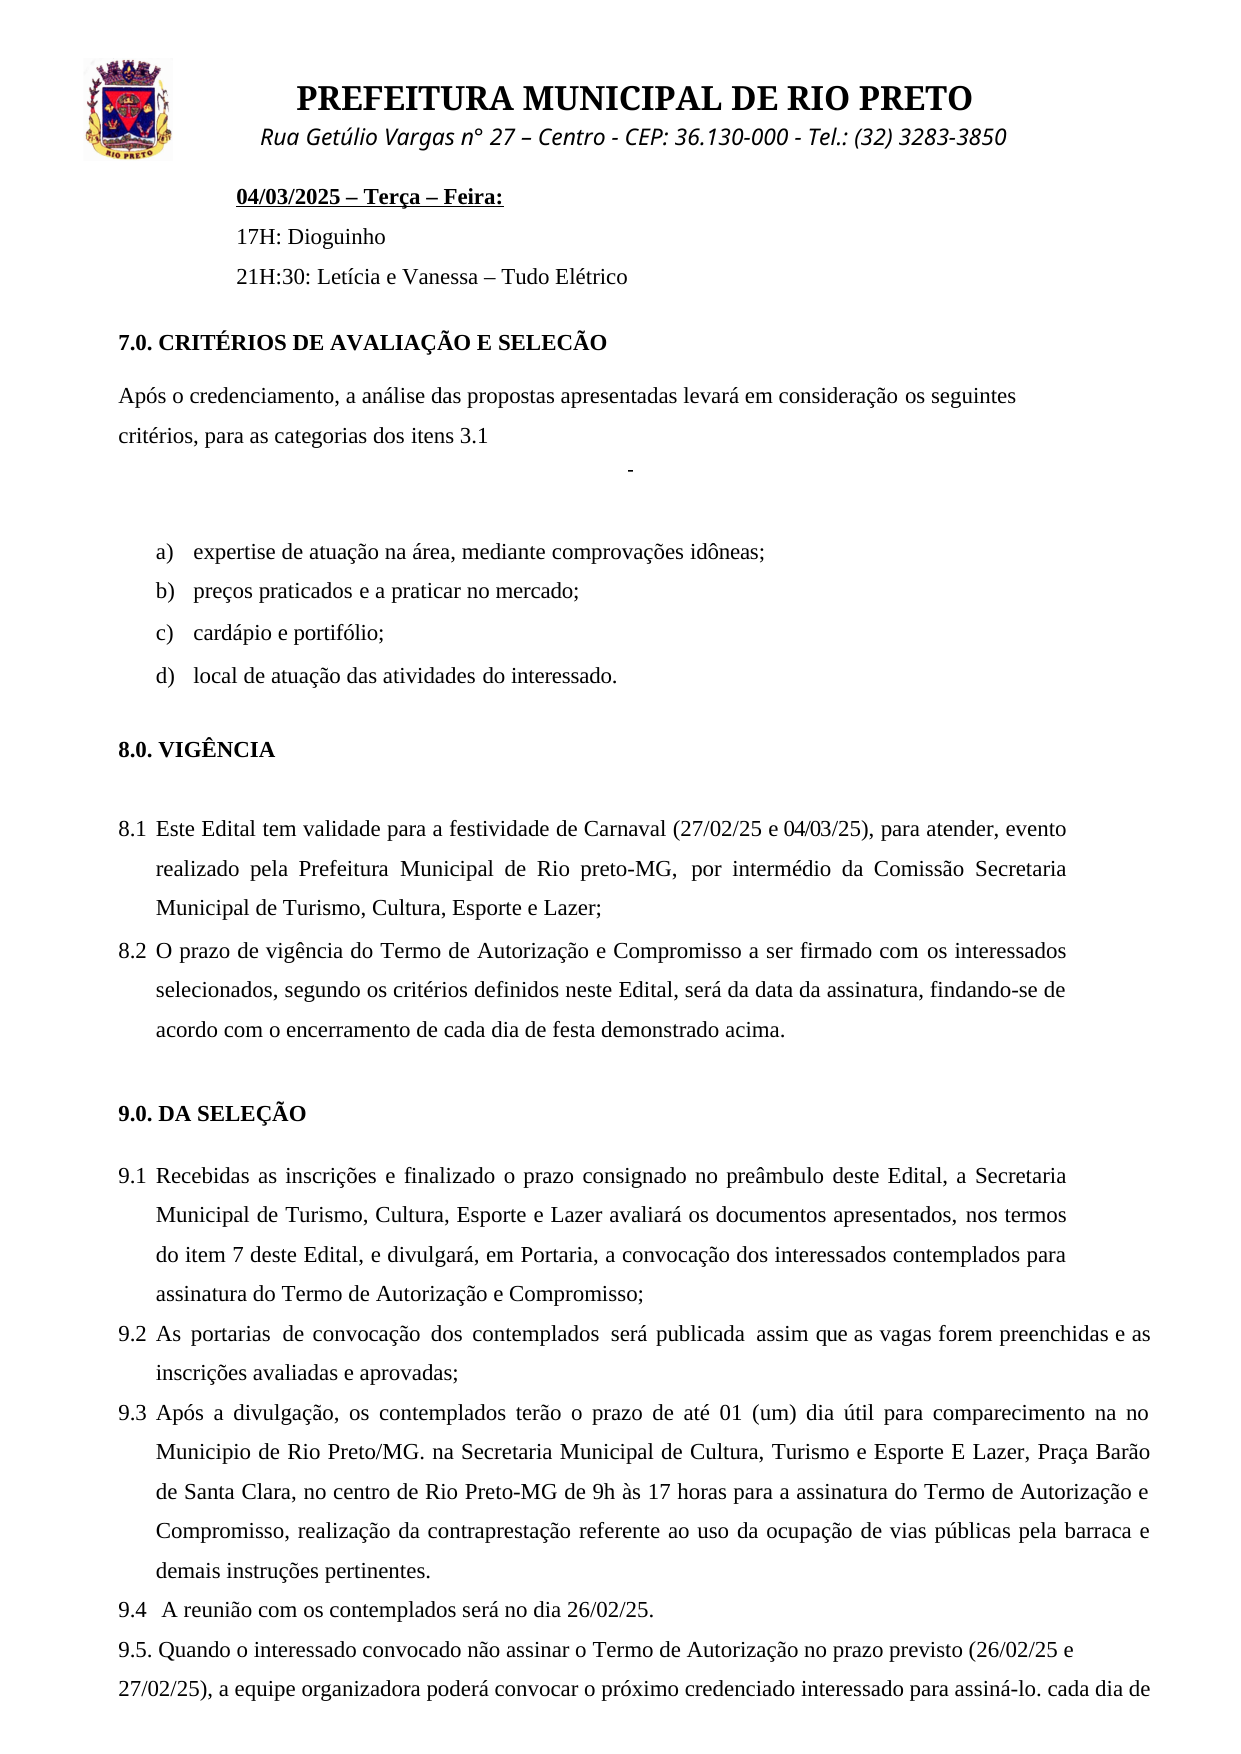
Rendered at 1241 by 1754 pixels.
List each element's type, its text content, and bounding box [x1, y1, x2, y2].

text 17H: Dioguinho [236, 223, 1152, 249]
text 8.0. VIGÊNCIA [118, 736, 1152, 762]
list local de atuação das atividades do interessado. [156, 663, 1152, 689]
list Após a divulgação, os contemplados terão o prazo de até 01 (um) dia útil para comparecimento na no Municipio de Rio Preto/MG. na Secretaria Municipal de Cultura, Turismo e Esporte E Lazer, Praça Barão de Santa Clara, no centro de Rio Preto-MG de 9h às 17 horas para a assinatura do Termo de Autorização e Compromisso, realização da contraprestação referente ao uso da ocupação de vias públicas pela barraca e demais instruções pertinentes. [118, 1399, 1152, 1583]
text 7.0. CRITÉRIOS DE AVALIAÇÃO E SELECÃO [118, 329, 1152, 355]
list A reunião com os contemplados será no dia 26/02/25. [118, 1596, 1152, 1623]
list cardápio e portifólio; [156, 619, 1152, 646]
list As portarias de convocação dos contemplados será publicada assim que as vagas forem preenchidas e as inscrições avaliadas e aprovadas; [118, 1320, 1152, 1386]
text Após o credenciamento, a análise das propostas apresentadas levará em consideração os seguintes critérios, para as categorias dos itens 3.1 [118, 382, 1067, 448]
text 9.0. DA SELEÇÃO [118, 1101, 1066, 1127]
list Este Edital tem validade para a festividade de Carnaval (27/02/25 e 04/03/25), para atender, evento realizado pela Prefeitura Municipal de Rio preto-MG, por intermédio da Comissão Secretaria Municipal de Turismo, Cultura, Esporte e Lazer; [118, 815, 1067, 921]
text 21H:30: Letícia e Vanessa – Tudo Elétrico [236, 263, 1152, 289]
list O prazo de vigência do Termo de Autorização e Compromisso a ser firmado com os interessados selecionados, segundo os critérios definidos neste Edital, será da data da assinatura, findando-se de acordo com o encerramento de cada dia de festa demonstrado acima. [118, 937, 1066, 1042]
text 04/03/2025 – Terça – Feira: [236, 183, 1152, 209]
picture [83, 58, 173, 161]
list preços praticados e a praticar no mercado; [156, 577, 1152, 604]
list Recebidas as inscrições e finalizado o prazo consignado no preâmbulo deste Edital, a Secretaria Municipal de Turismo, Cultura, Esporte e Lazer avaliará os documentos apresentados, nos termos do item 7 deste Edital, e divulgará, em Portaria, a convocação dos interessados contemplados para assinatura do Termo de Autorização e Compromisso; [118, 1162, 1067, 1307]
list expertise de atuação na área, mediante comprovações idôneas; [156, 538, 1152, 564]
